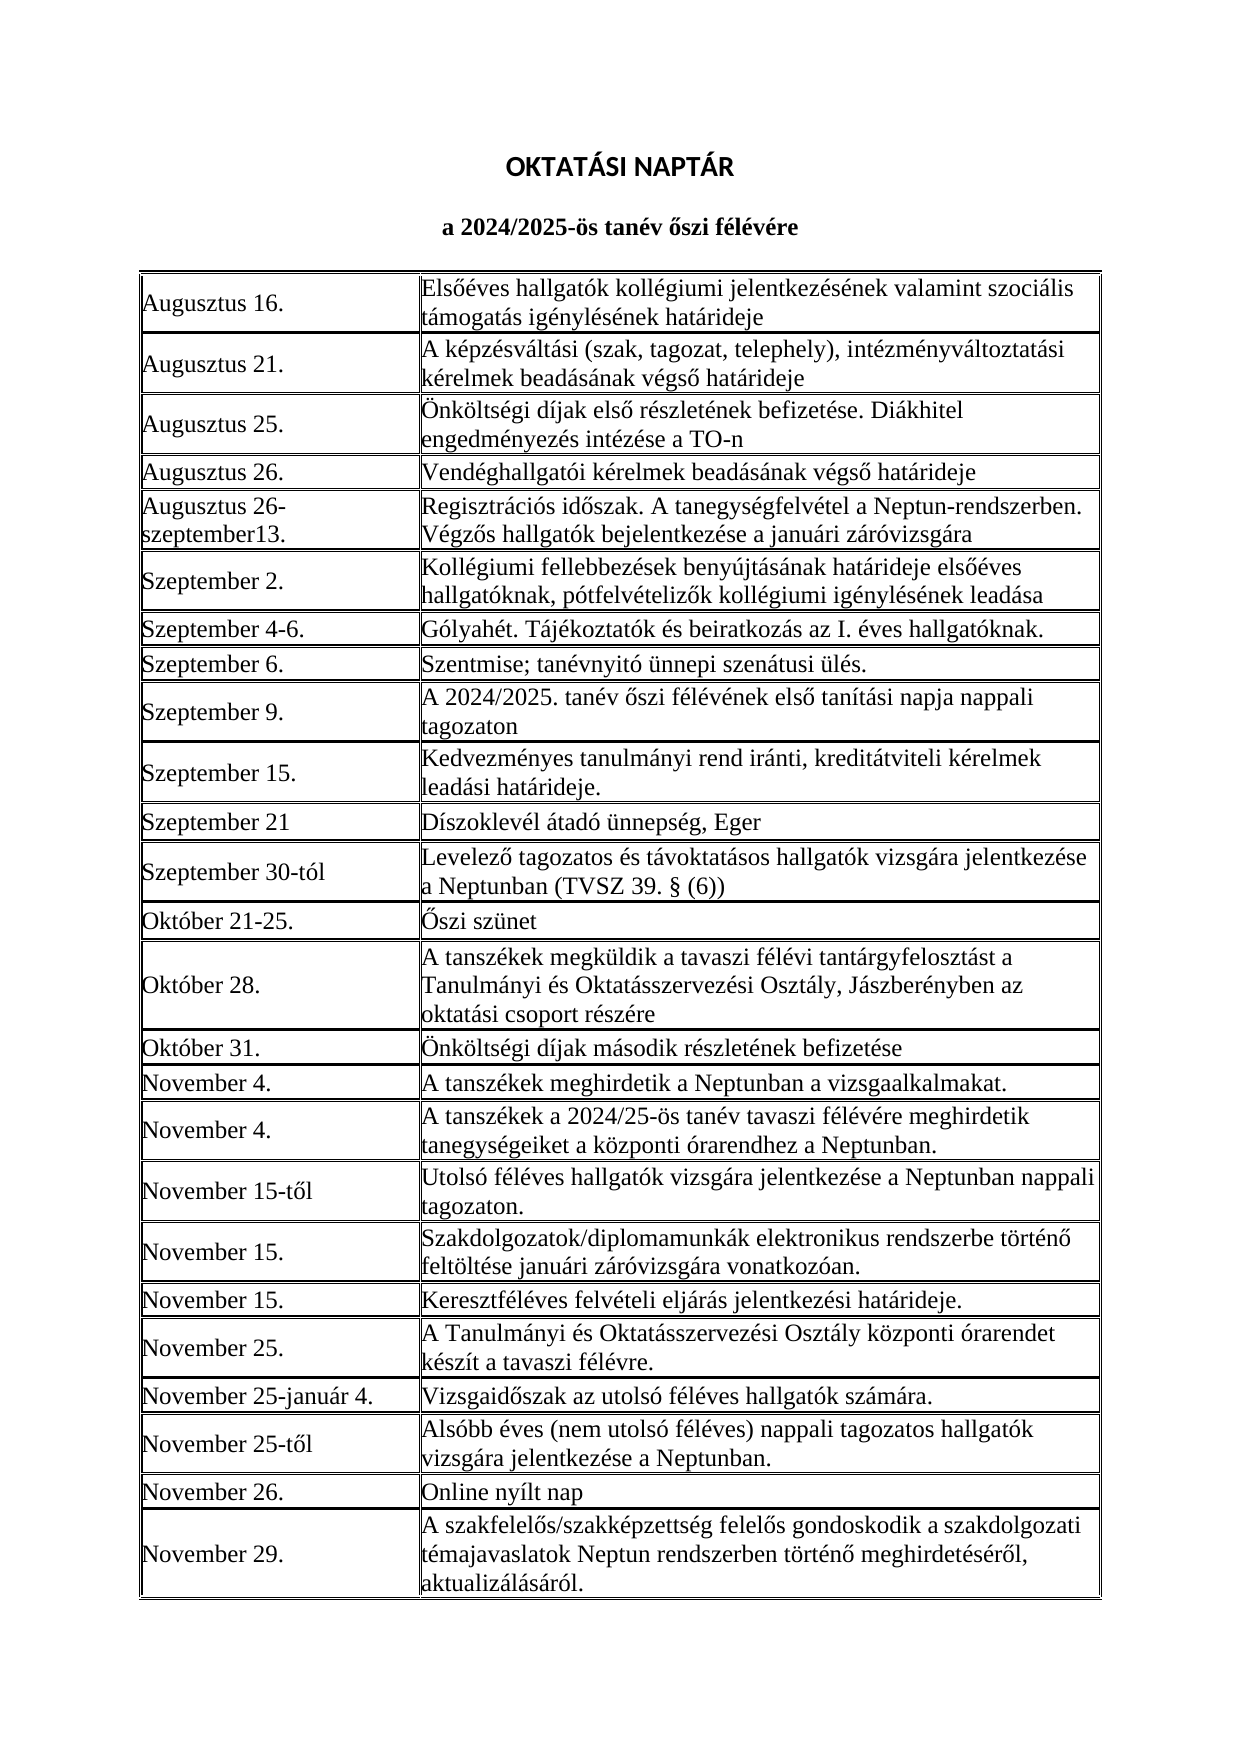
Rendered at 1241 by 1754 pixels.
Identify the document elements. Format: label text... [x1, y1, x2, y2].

table_cell Szeptember 6. [143, 648, 419, 679]
table_cell Levelező tagozatos és távoktatásos hallgatók vizsgára jelentkezése a Neptunban (TVSZ 39. § (6)) [422, 843, 1099, 900]
table_cell November 4. [143, 1066, 419, 1098]
table_cell A tanszékek meghirdetik a Neptunban a vizsgaalkalmakat. [422, 1066, 1099, 1098]
table_cell November 4. [143, 1102, 419, 1159]
table_cell Szeptember 4-6. [143, 613, 419, 644]
table_cell Augusztus 25. [143, 395, 419, 452]
table_cell Önköltségi díjak második részletének befizetése [422, 1031, 1099, 1063]
table_cell Őszi szünet [422, 903, 1099, 938]
table_cell Szeptember 2. [143, 552, 419, 609]
table_cell November 15. [143, 1284, 419, 1315]
table_cell Keresztféléves felvételi eljárás jelentkezési határideje. [422, 1284, 1099, 1315]
table_cell A tanszékek a 2024/25-ös tanév tavaszi félévére meghirdetik tanegységeiket a központi órarendhez a Neptunban. [422, 1102, 1099, 1159]
table_cell Augusztus 21. [143, 334, 419, 392]
table_cell Alsóbb éves (nem utolsó féléves) nappali tagozatos hallgatók vizsgára jelentkezése a Neptunban. [422, 1415, 1099, 1472]
table_cell Önköltségi díjak első részletének befizetése. Diákhitel engedményezés intézése a TO-n [422, 395, 1099, 452]
table_cell Gólyahét. Tájékoztatók és beiratkozás az I. éves hallgatóknak. [422, 613, 1099, 644]
table_cell November 15-től [143, 1162, 419, 1219]
table_header Elsőéves hallgatók kollégiumi jelentkezésének valamint szociális támogatás igénylésének határideje [421, 274, 1100, 331]
table_cell November 29. [141, 1510, 421, 1596]
text OKTATÁSI NAPTÁR [148, 148, 1093, 183]
table_cell Szentmise; tanévnyitó ünnepi szenátusi ülés. [422, 648, 1099, 679]
table_cell November 25-január 4. [143, 1379, 419, 1411]
table_cell Vizsgaidőszak az utolsó féléves hallgatók számára. [422, 1379, 1099, 1411]
table_cell Augusztus 26-szeptember13. [143, 491, 419, 548]
table_cell Regisztrációs időszak. A tanegységfelvétel a Neptun-rendszerben. Végzős hallgatók bejelentkezése a januári záróvizsgára [422, 491, 1099, 548]
table_cell A 2024/2025. tanév őszi félévének első tanítási napja nappali tagozaton [422, 683, 1099, 740]
table_cell Online nyílt nap [422, 1475, 1099, 1507]
table_cell A képzésváltási (szak, tagozat, telephely), intézményváltoztatási kérelmek beadásának végső határideje [422, 334, 1099, 392]
table_cell Díszoklevél átadó ünnepség, Eger [422, 804, 1099, 839]
table_cell Kollégiumi fellebbezések benyújtásának határideje elsőéves hallgatóknak, pótfelvételizők kollégiumi igénylésének leadása [422, 552, 1099, 609]
table_cell Utolsó féléves hallgatók vizsgára jelentkezése a Neptunban nappali tagozaton. [422, 1162, 1099, 1219]
table_cell A tanszékek megküldik a tavaszi félévi tantárgyfelosztást a Tanulmányi és Oktatásszervezési Osztály, Jászberényben az oktatási csoport részére [422, 942, 1099, 1028]
table_cell Szeptember 9. [143, 683, 419, 740]
table_cell Szeptember 15. [143, 743, 419, 801]
table_cell A Tanulmányi és Oktatásszervezési Osztály központi órarendet készít a tavaszi félévre. [422, 1319, 1099, 1376]
table_cell Vendéghallgatói kérelmek beadásának végső határideje [422, 456, 1099, 488]
table_cell Október 31. [143, 1031, 419, 1063]
table_cell Szakdolgozatok/diplomamunkák elektronikus rendszerbe történő feltöltése januári záróvizsgára vonatkozóan. [422, 1223, 1099, 1280]
text a 2024/2025-ös tanév őszi félévére [148, 212, 1093, 241]
table_cell A szakfelelős/szakképzettség felelős gondoskodik a szakdolgozati témajavaslatok Neptun rendszerben történő meghirdetéséről, aktualizálásáról. [421, 1510, 1100, 1596]
table_cell November 26. [143, 1475, 419, 1507]
table_cell November 25-től [143, 1415, 419, 1472]
table_cell November 15. [143, 1223, 419, 1280]
table_cell Szeptember 30-tól [143, 843, 419, 900]
table_cell November 25. [143, 1319, 419, 1376]
table_cell Szeptember 21 [143, 804, 419, 839]
table_cell Kedvezményes tanulmányi rend iránti, kreditátviteli kérelmek leadási határideje. [422, 743, 1099, 801]
table_cell Augusztus 26. [143, 456, 419, 488]
table_header Augusztus 16. [141, 274, 421, 331]
table_cell Október 28. [143, 942, 419, 1028]
table_cell Október 21-25. [143, 903, 419, 938]
